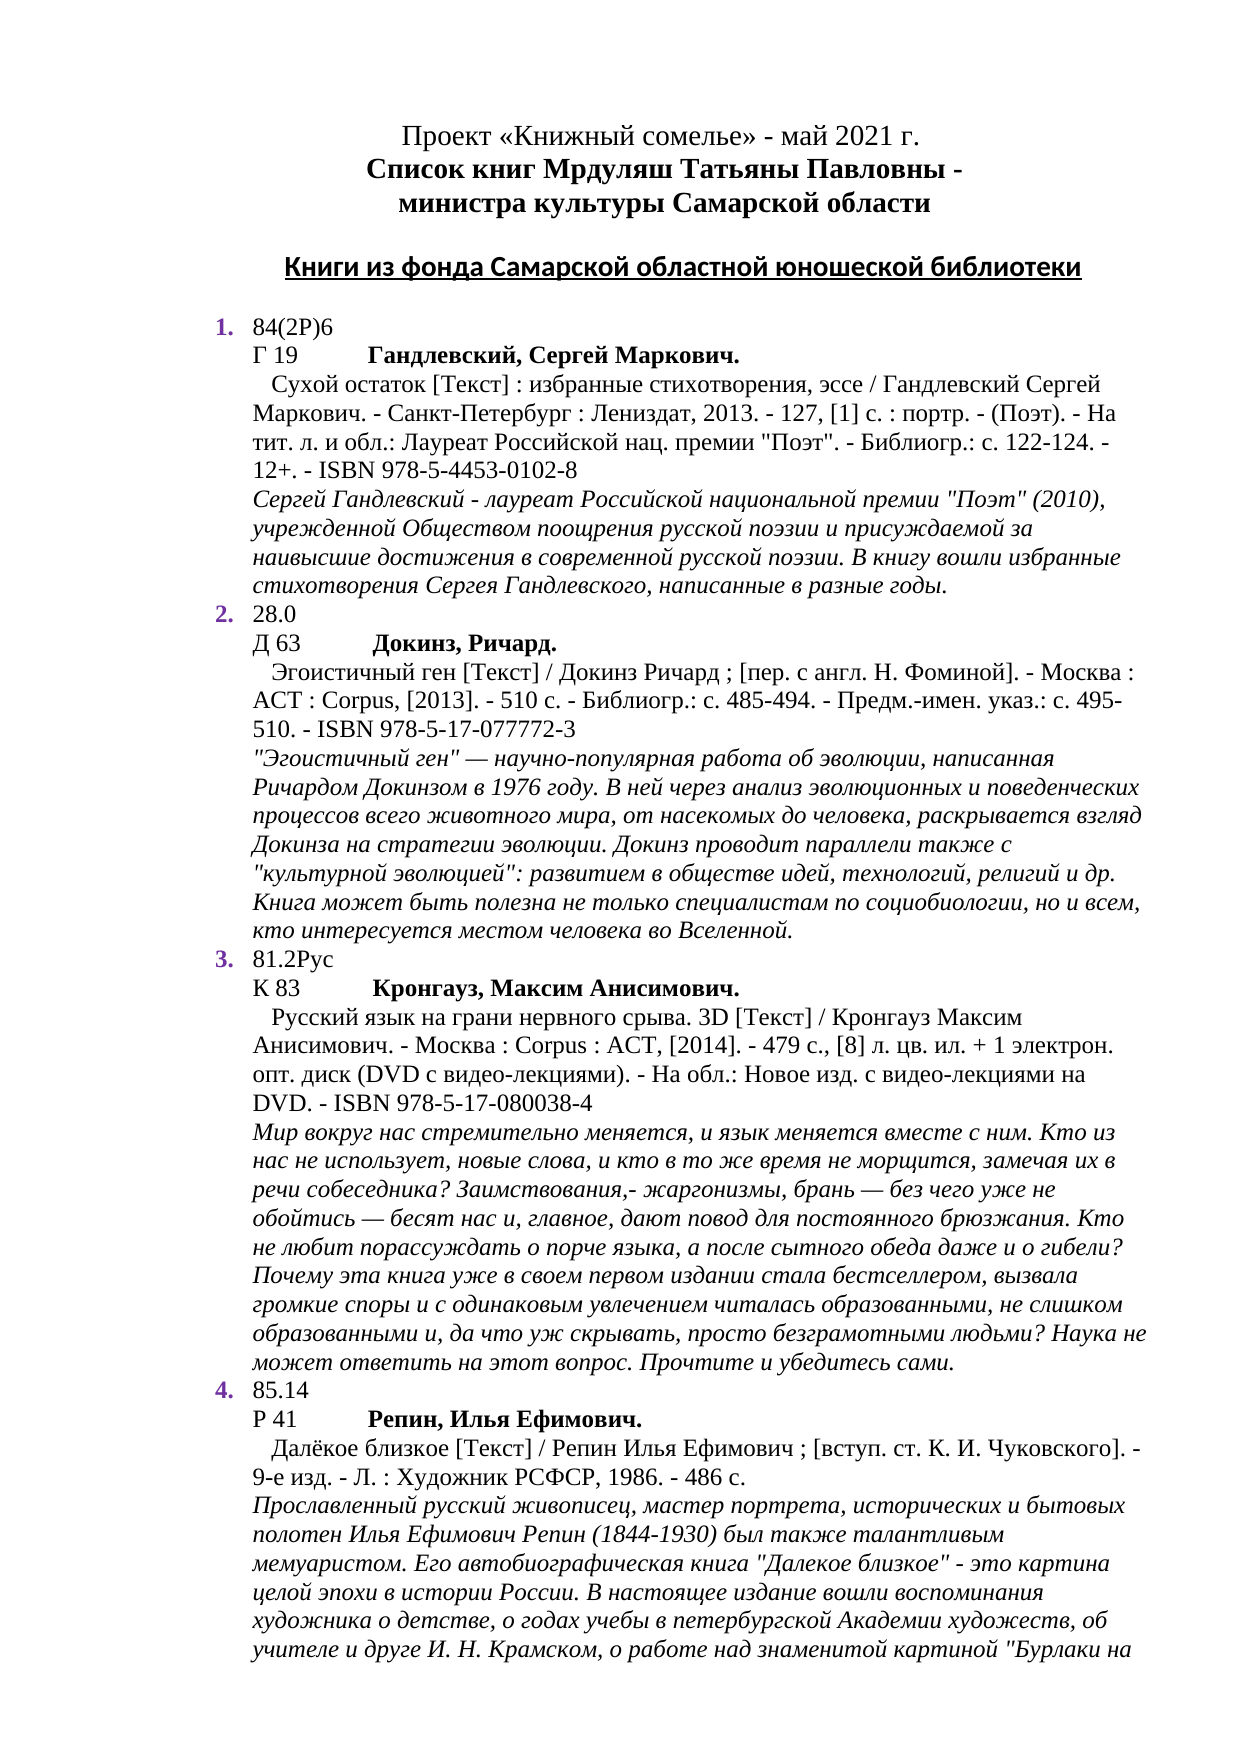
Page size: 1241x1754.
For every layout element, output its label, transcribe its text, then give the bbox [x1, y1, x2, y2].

subtitle Проект «Книжный сомелье» - май 2021 г. Список книг Мрдуляш Татьяны Павловны - министра культуры Самарской области [177, 118, 1152, 219]
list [215, 1375, 1152, 1663]
list 28.0 Д 63 Докинз, Ричард. Эгоистичный ген [Текст] / Докинз Ричард ; [пер. с англ. Н. Фоминой]. - Москва : АСТ : Corpus, [2013]. - 510 с. - Библиогр.: с. 485-494. - Предм.-имен. указ.: с. 495-510. - ISBN 978-5-17-077772-3 "Эгоистичный ген" — научно-популярная работа об эволюции, написанная Ричардом Докинзом в 1976 году. В ней через анализ эволюционных и поведенческих процессов всего животного мира, от насекомых до человека, раскрывается взгляд Докинза на стратегии эволюции. Докинз проводит параллели также с "культурной эволюцией": развитием в обществе идей, технологий, религий и др. Книга может быть полезна не только специалистам по социобиологии, но и всем, кто интересуется местом человека во Вселенной. [215, 599, 1152, 944]
list 84(2Р)6 Г 19 Гандлевский, Сергей Маркович. Сухой остаток [Текст] : избранные стихотворения, эссе / Гандлевский Сергей Маркович. - Санкт-Петербург : Лениздат, 2013. - 127, [1] с. : портр. - (Поэт). - На тит. л. и обл.: Лауреат Российской нац. премии "Поэт". - Библиогр.: с. 122-124. - 12+. - ISBN 978-5-4453-0102-8 Сергей Гандлевский - лауреат Российской национальной премии "Поэт" (2010), учрежденной Обществом поощрения русской поэзии и присуждаемой за наивысшие достижения в современной русской поэзии. В книгу вошли избранные стихотворения Сергея Гандлевского, написанные в разные годы. [215, 312, 1152, 599]
list 81.2Рус К 83 Кронгауз, Максим Анисимович. Русский язык на грани нервного срыва. 3D [Текст] / Кронгауз Максим Анисимович. - Москва : Corpus : АСТ, [2014]. - 479 с., [8] л. цв. ил. + 1 электрон. опт. диск (DVD с видео-лекциями). - На обл.: Новое изд. с видео-лекциями на DVD. - ISBN 978-5-17-080038-4 Мир вокруг нас стремительно меняется, и язык меняется вместе с ним. Кто из нас не использует, новые слова, и кто в то же время не морщится, замечая их в речи собеседника? Заимствования,- жаргонизмы, брань — без чего уже не обойтись — бесят нас и, главное, дают повод для постоянного брюзжания. Кто не любит порассуждать о порче языка, а после сытного обеда даже и о гибели? Почему эта книга уже в своем первом издании стала бестселлером, вызвала громкие споры и с одинаковым увлечением читалась образованными, не слишком образованными и, да что уж скрывать, просто безграмотными людьми? Наука не может ответить на этот вопрос. Прочтите и убедитесь сами. [215, 944, 1152, 1375]
text Книги из фонда Самарской областной юношеской библиотеки [215, 248, 1152, 312]
